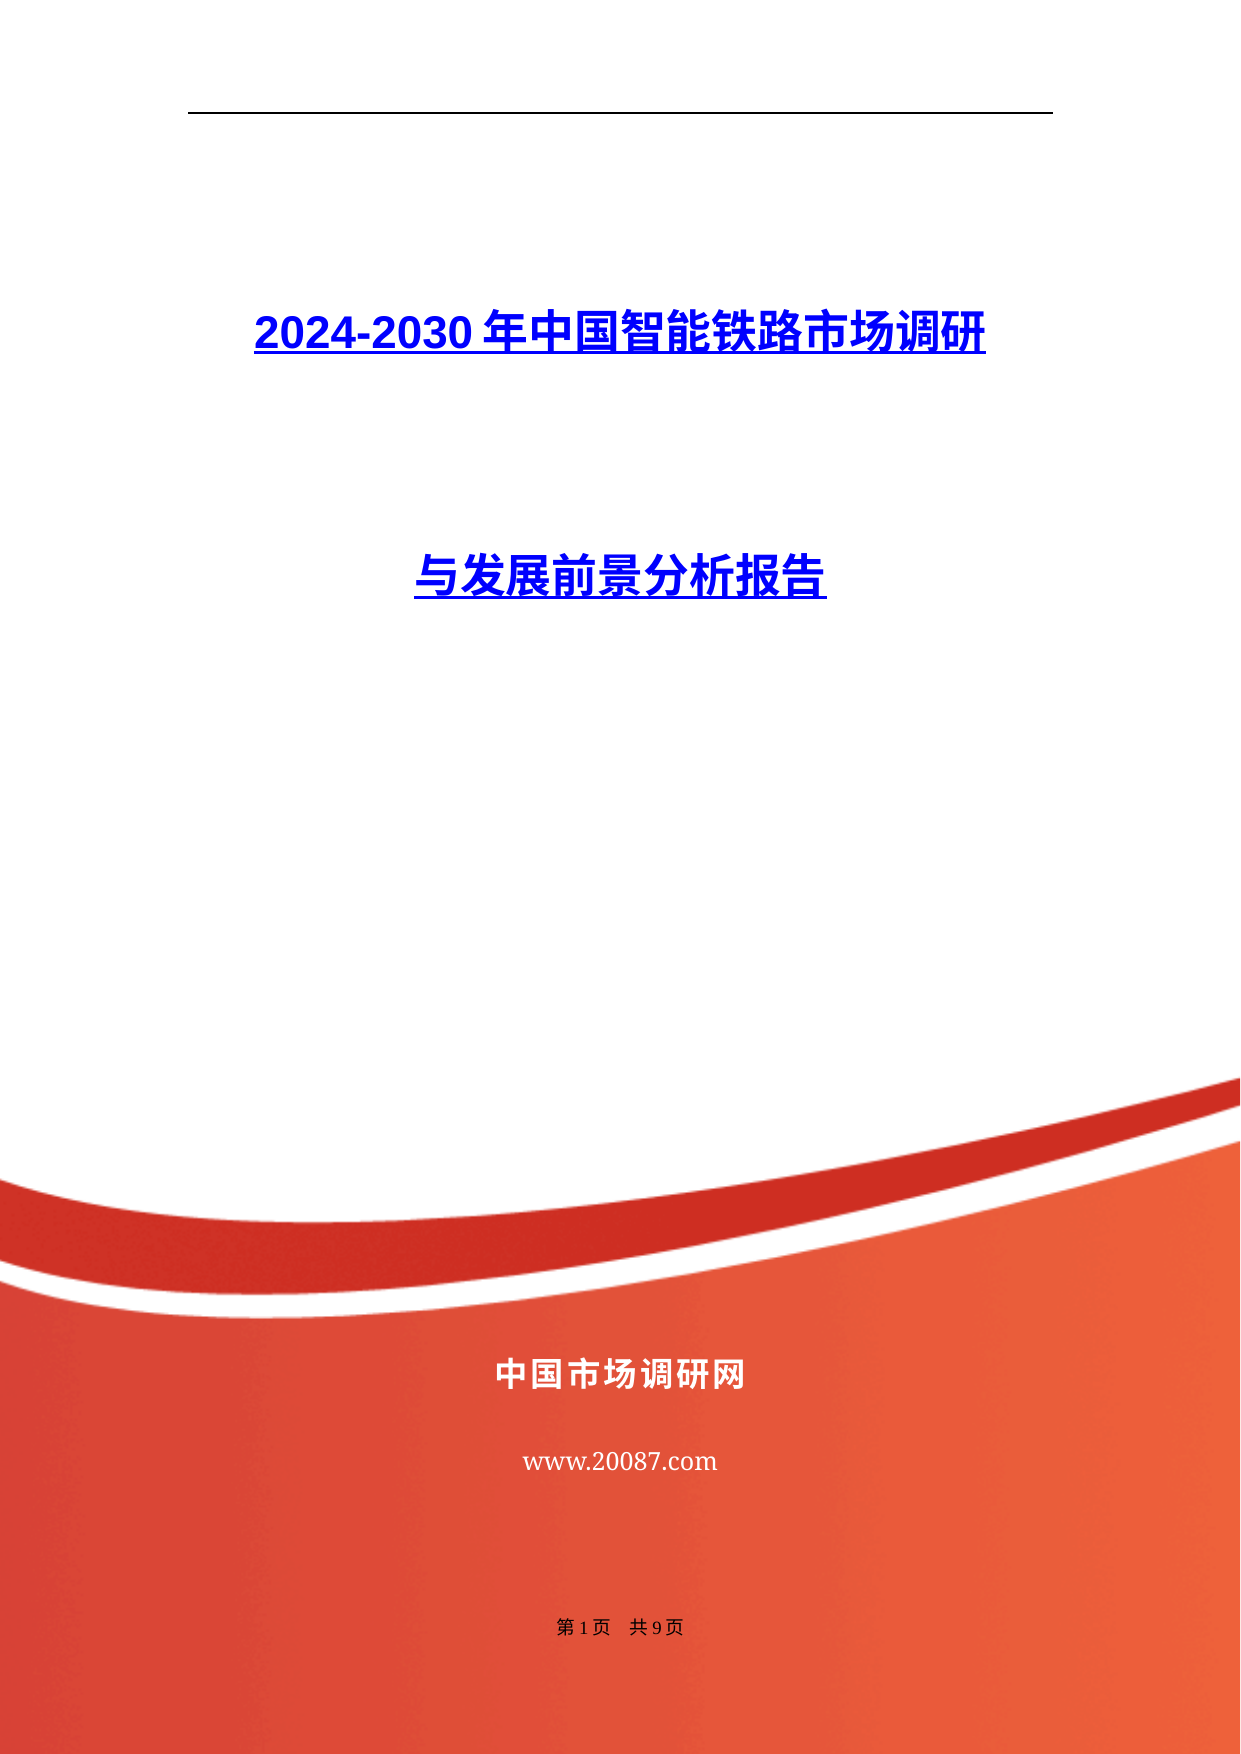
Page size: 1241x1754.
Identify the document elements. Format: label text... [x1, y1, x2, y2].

table_header 2024-2030年中国智能铁路市场调研与发展前景分析报告 [188, 207, 1053, 773]
picture [0, 1006, 1241, 1754]
text www.20087.com [187, 1428, 1053, 1493]
subtitle 中国市场调研网 [187, 1339, 1053, 1404]
